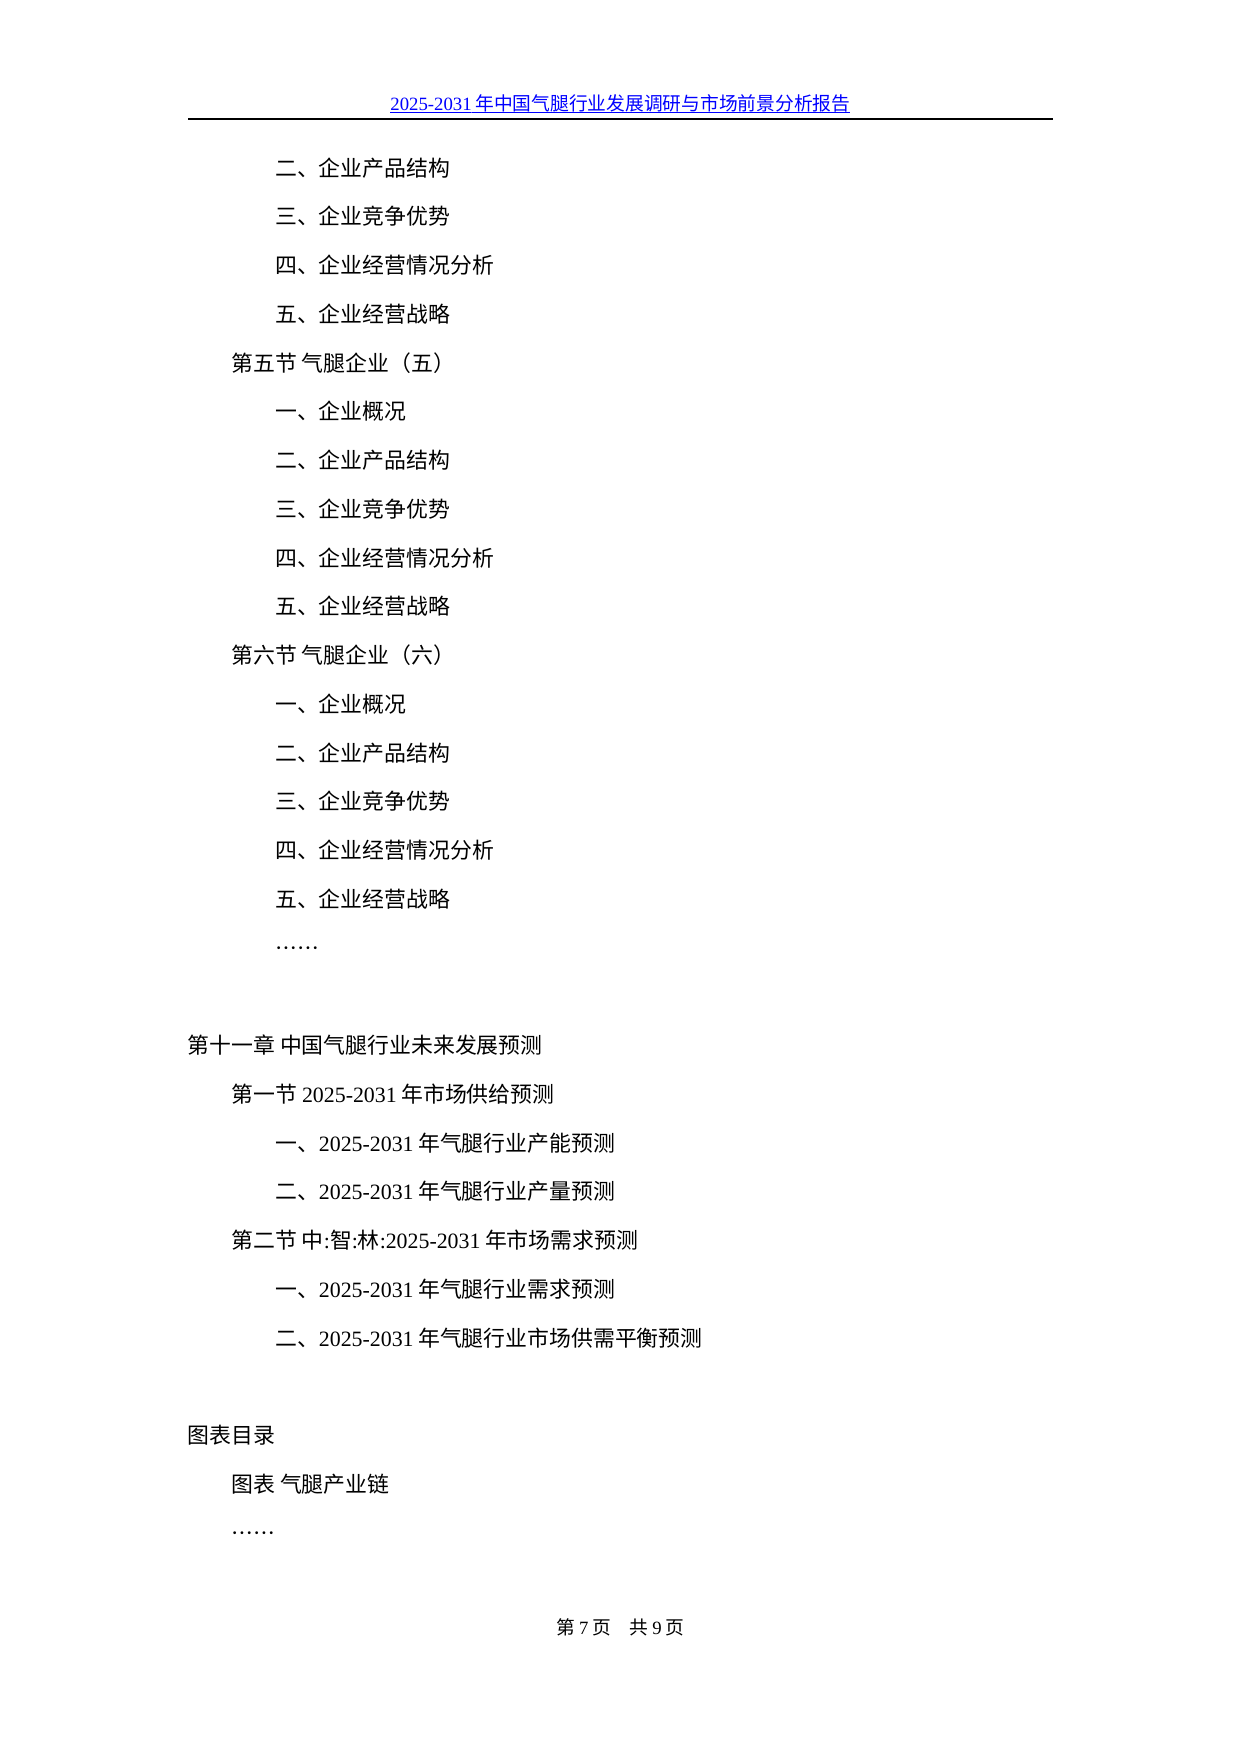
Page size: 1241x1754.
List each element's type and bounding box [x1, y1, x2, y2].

text [187, 150, 1053, 1548]
